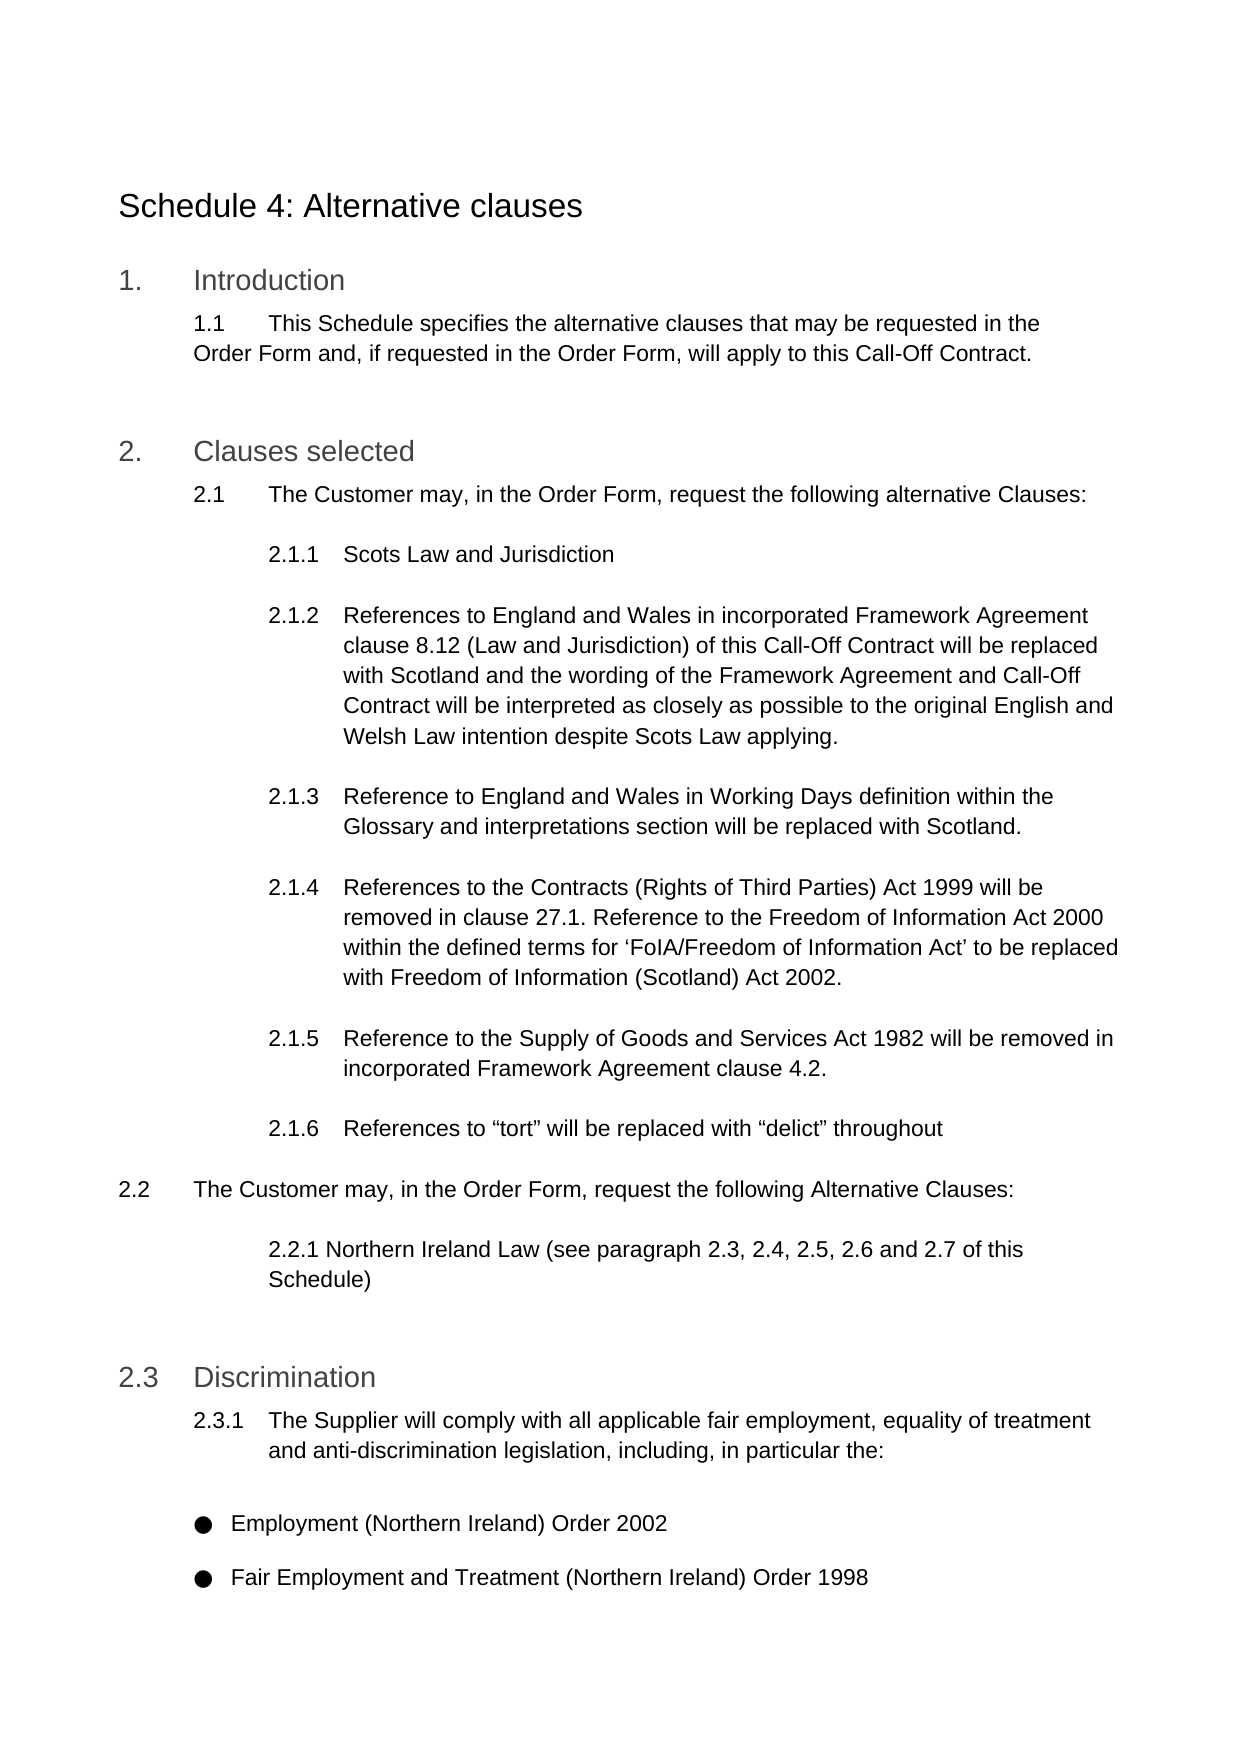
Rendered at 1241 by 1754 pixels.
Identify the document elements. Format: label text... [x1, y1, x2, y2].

text 2.1.5 Reference to the Supply of Goods and Services Act 1982 will be removed in incorporated Framework Agreement clause 4.2. [268, 1025, 1122, 1081]
text 2.3.1 The Supplier will comply with all applicable fair employment, equality of treatment and anti-discrimination legislation, including, in particular the: [193, 1407, 1122, 1464]
list Employment (Northern Ireland) Order 2002 [193, 1498, 1122, 1545]
text Order Form and, if requested in the Order Form, will apply to this Call-Off Contract. [118, 340, 1122, 367]
text 2.1.2 References to England and Wales in incorporated Framework Agreement clause 8.12 (Law and Jurisdiction) of this Call-Off Contract will be replaced with Scotland and the wording of the Framework Agreement and Call-Off Contract will be interpreted as closely as possible to the original English and Welsh Law intention despite Scots Law applying. [268, 602, 1122, 749]
text 1.1 This Schedule specifies the alternative clauses that may be requested in the [118, 310, 1122, 337]
list Fair Employment and Treatment (Northern Ireland) Order 1998 [193, 1552, 1122, 1599]
subtitle 2. Clauses selected [118, 434, 1122, 468]
subtitle 1. Introduction [118, 263, 1122, 297]
text 2.1.4 References to the Contracts (Rights of Third Parties) Act 1999 will be removed in clause 27.1. Reference to the Freedom of Information Act 2000 within the defined terms for ‘FoIA/Freedom of Information Act’ to be replaced with Freedom of Information (Scotland) Act 2002. [268, 874, 1122, 991]
text 2.1.3 Reference to England and Wales in Working Days definition within the Glossary and interpretations section will be replaced with Scotland. [268, 783, 1122, 840]
text 2.2 The Customer may, in the Order Form, request the following Alternative Clauses: [118, 1176, 1122, 1202]
text 2.1.6 References to “tort” will be replaced with “delict” throughout [193, 1115, 1122, 1142]
text 2.1.1 Scots Law and Jurisdiction [193, 541, 1122, 568]
subtitle 2.3 Discrimination [118, 1360, 1122, 1394]
text 2.1 The Customer may, in the Order Form, request the following alternative Clauses: [118, 481, 1122, 507]
text 2.2.1 Northern Ireland Law (see paragraph 2.3, 2.4, 2.5, 2.6 and 2.7 of this Schedule) [268, 1236, 1122, 1293]
subtitle Schedule 4: Alternative clauses [118, 186, 1122, 224]
